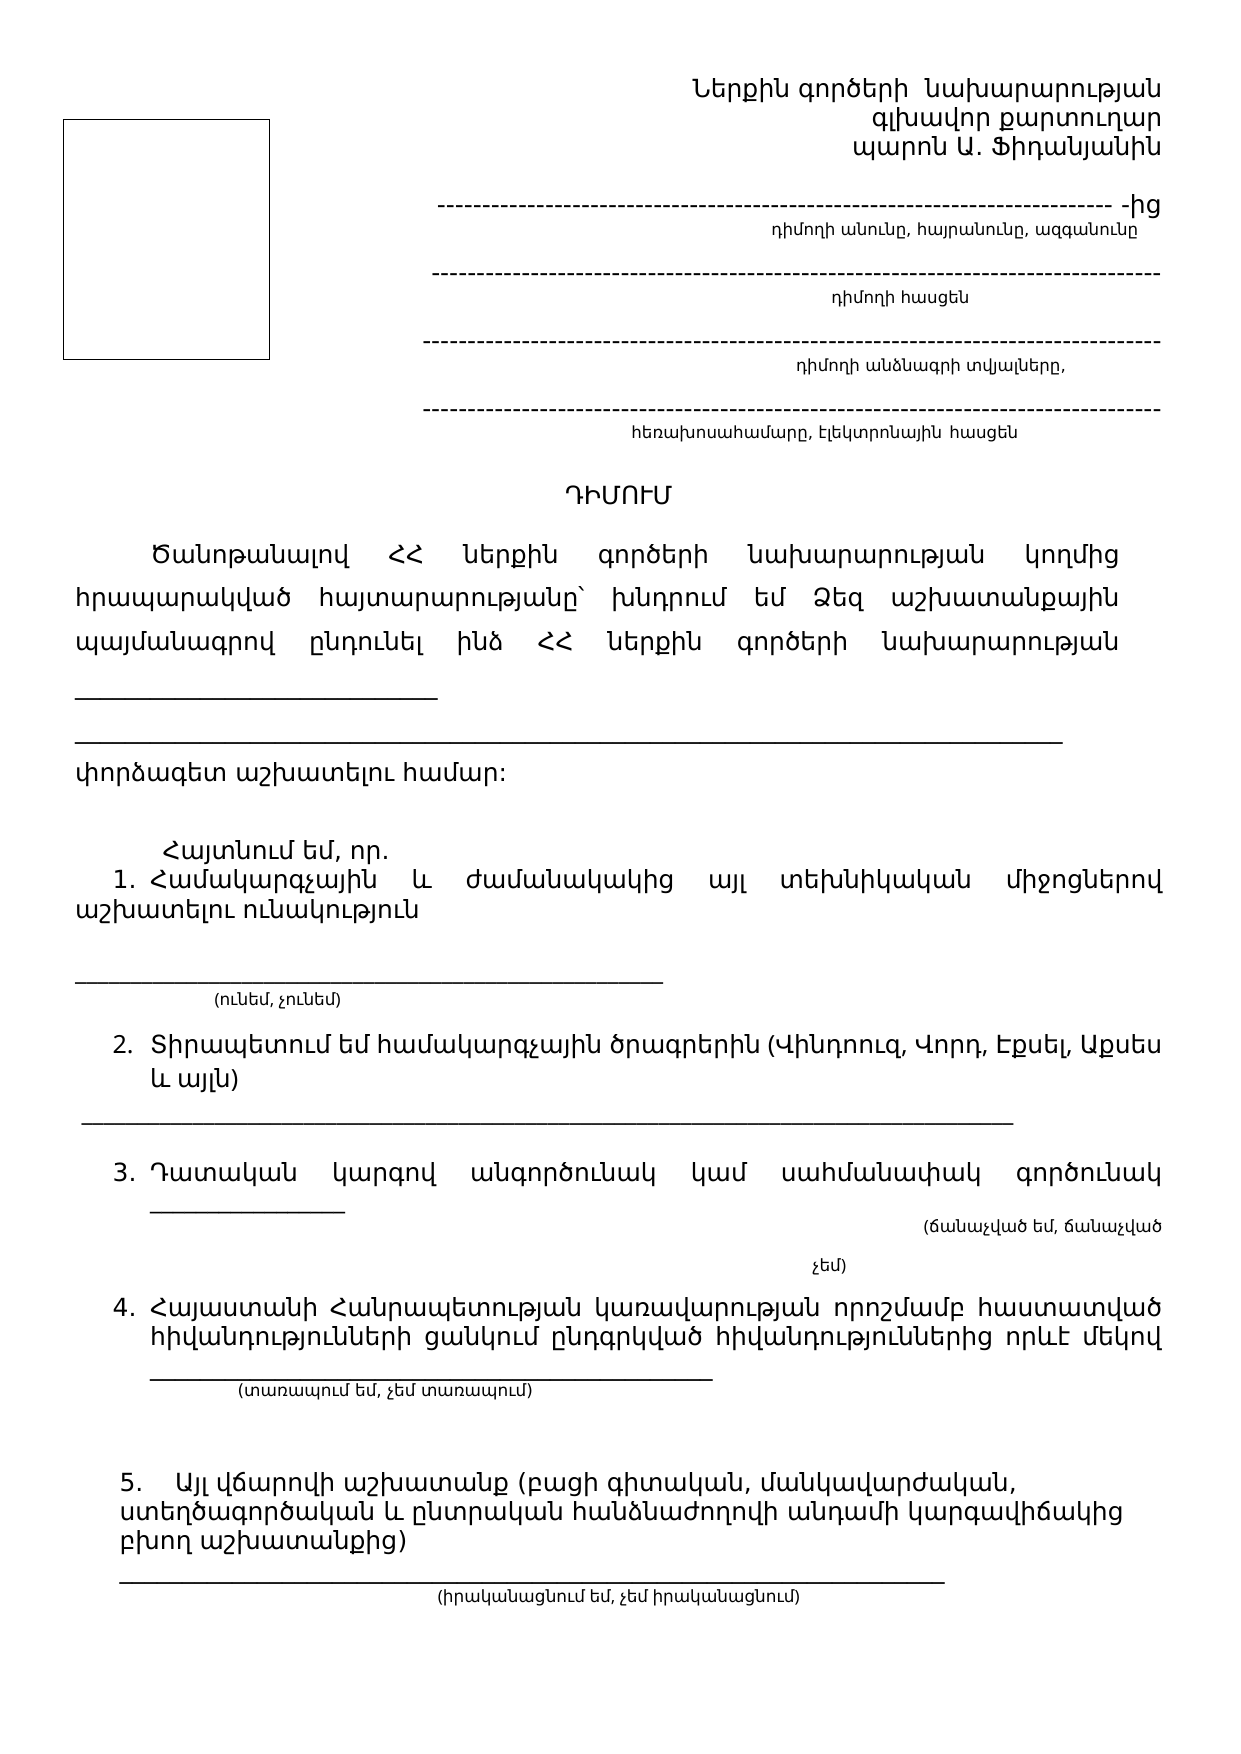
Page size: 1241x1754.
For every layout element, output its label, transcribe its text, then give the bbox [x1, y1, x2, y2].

list Հայաստանի Հանրապետության կառավարության որոշմամբ հաստատված հիվանդությունների ցանկում ընդգրկված հիվանդություններից որևէ մեկով _____________________________________________ [112, 1293, 1162, 1381]
text Ծանոթանալով ՀՀ ներքին գործերի նախարարության կողմից հրապարակված հայտարարությանը՝ խնդրում եմ Ձեզ աշխատանքային պայմանագրով ընդունել ինձ ՀՀ ներքին գործերի նախարարության ____________________________________________________________________________________________________________ փորձագետ աշխատելու համար: [75, 540, 1120, 788]
text Հայտնում եմ, որ. [75, 836, 1162, 866]
text հեռախոսահամարը, էլեկտրոնային հասցեն [949, 423, 1162, 443]
text ԴԻՄՈՒՄ [75, 482, 1162, 511]
text 5. Այլ վճարովի աշխատանք (բացի գիտական, մանկավարժական, ստեղծագործական և ընտրական հանձնաժողովի անդամի կարգավիճակից բխող աշխատանքից) __________________________________________________________________ [119, 1468, 1162, 1585]
list Դատական կարգով անգործունակ կամ սահմանափակ գործունակ _________________ [112, 1158, 1162, 1214]
text գլխավոր քարտուղար [75, 103, 1162, 132]
text _____________________________________________________ [75, 953, 1162, 987]
list Համակարգչային և ժամանակակից այլ տեխնիկական միջոցներով աշխատելու ունակություն [75, 866, 1162, 924]
text դիմողի հասցեն [270, 288, 1162, 307]
text (իրականացնում եմ, չեմ իրականացնում) [75, 1585, 1162, 1624]
text --------------------------------------------------------------------------------- [270, 258, 1162, 288]
text --------------------------------------------------------------------------- -ից [270, 191, 1162, 220]
text (ճանաչված եմ, ճանաչված չեմ) [812, 1214, 1162, 1293]
text Ներքին գործերի նախարարության [75, 74, 1162, 103]
text հեռախոսահամարը, էլեկտրոնային հասցեն [75, 423, 943, 443]
text ---------------------------------------------------------------------------------- [75, 394, 1162, 423]
text ____________________________________________________________________________________ [75, 1095, 1162, 1129]
list Տիրապետում եմ համակարգչային ծրագրերին (Վինդոուզ, Վորդ, Էքսել, Աքսես և այլն) [112, 1027, 1162, 1095]
text պարոն Ա. Ֆիդանյանին [270, 132, 1162, 161]
text ---------------------------------------------------------------------------------- [270, 326, 1162, 356]
text դիմողի անունը, հայրանունը, ազգանունը [270, 220, 1162, 239]
table_header [64, 120, 269, 359]
text (ունեմ, չունեմ) [75, 987, 1162, 1027]
text (տառապում եմ, չեմ տառապում) [75, 1381, 1162, 1415]
text դիմողի անձնագրի տվյալները, [75, 356, 1162, 375]
